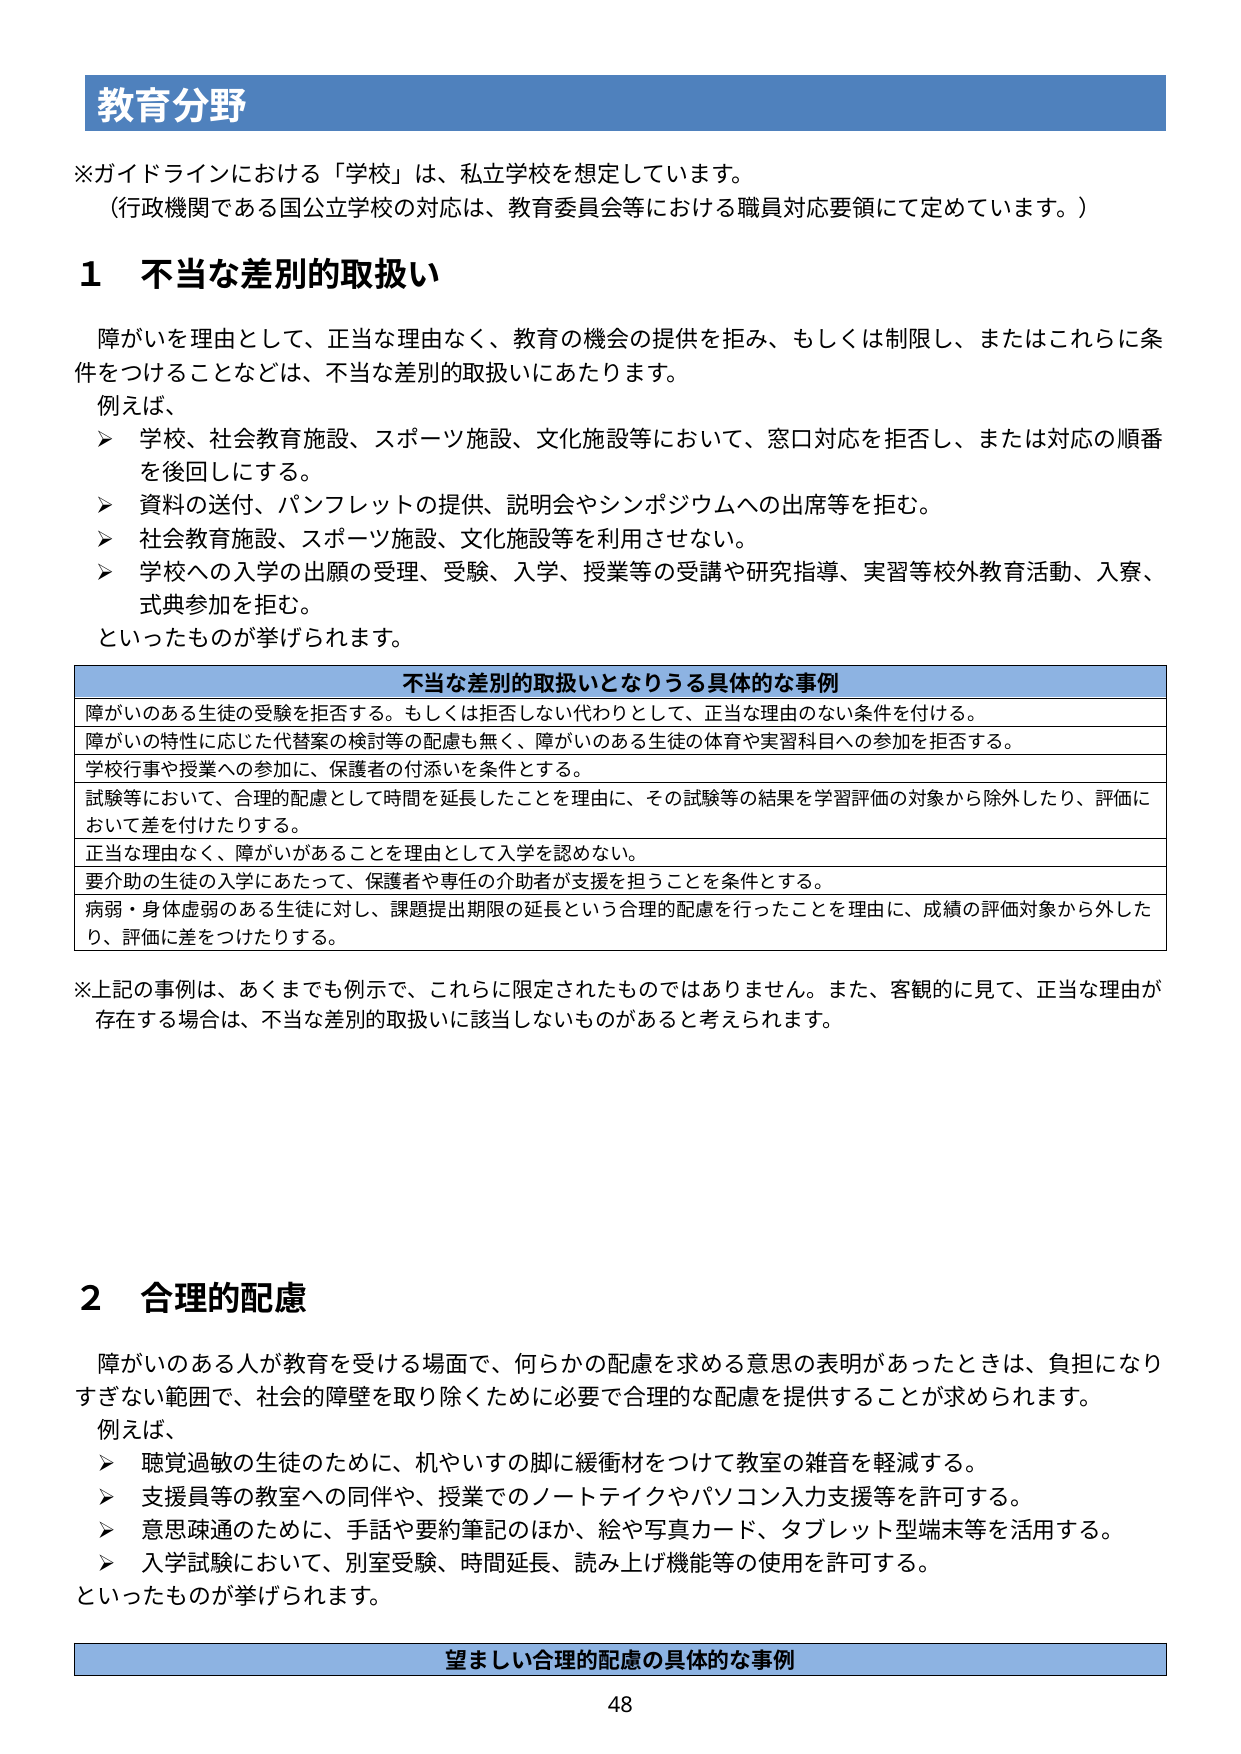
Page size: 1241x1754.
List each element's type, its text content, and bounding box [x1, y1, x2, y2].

list 社会教育施設、スポーツ施設、文化施設等を利用させない。 [96, 521, 1166, 554]
text といったものが挙げられます。 [74, 1578, 1169, 1611]
table_cell 学校行事や授業への参加に、保護者の付添いを条件とする。 [75, 755, 1166, 782]
list 学校、社会教育施設、スポーツ施設、文化施設等において、窓口対応を拒否し、または対応の順番を後回しにする。 [96, 421, 1166, 487]
list 入学試験において、別室受験、時間延長、読み上げ機能等の使用を許可する。 [97, 1545, 1169, 1578]
table_cell 病弱・身体虚弱のある生徒に対し、課題提出期限の延長という合理的配慮を行ったことを理由に、成績の評価対象から外したり、評価に差をつけたりする。 [75, 895, 1166, 949]
table_cell 試験等において、合理的配慮として時間を延長したことを理由に、その試験等の結果を学習評価の対象から除外したり、評価において差を付けたりする。 [75, 783, 1166, 838]
text 障がいのある人が教育を受ける場面で、何らかの配慮を求める意思の表明があったときは、負担になりすぎない範囲で、社会的障壁を取り除くために必要で合理的な配慮を提供することが求められます。 [74, 1345, 1169, 1412]
text ※ガイドラインにおける「学校」は、私立学校を想定しています。 [74, 156, 1166, 190]
table_header 望ましい合理的配慮の具体的な事例 [75, 1644, 1166, 1675]
text 障がいを理由として、正当な理由なく、教育の機会の提供を拒み、もしくは制限し、またはこれらに条件をつけることなどは、不当な差別的取扱いにあたります。 [74, 321, 1166, 388]
text １ 不当な差別的取扱い [74, 248, 1166, 296]
table_header 教育分野 [86, 76, 1165, 130]
text 例えば、 [74, 388, 1166, 421]
table_cell 障がいの特性に応じた代替案の検討等の配慮も無く、障がいのある生徒の体育や実習科目への参加を拒否する。 [75, 727, 1166, 754]
text といったものが挙げられます。 [96, 620, 1166, 653]
text ２ 合理的配慮 [74, 1272, 1166, 1320]
text 例えば、 [74, 1412, 1169, 1445]
list 学校への入学の出願の受理、受験、入学、授業等の受講や研究指導、実習等校外教育活動、入寮、式典参加を拒む。 [96, 554, 1166, 620]
text ※上記の事例は、あくまでも例示で、これらに限定されたものではありません。また、客観的に見て、正当な理由が存在する場合は、不当な差別的取扱いに該当しないものがあると考えられます。 [74, 973, 1166, 1034]
table_cell 正当な理由なく、障がいがあることを理由として入学を認めない。 [75, 839, 1166, 866]
table_header 不当な差別的取扱いとなりうる具体的な事例 [75, 666, 1166, 697]
table_cell 障がいのある生徒の受験を拒否する。もしくは拒否しない代わりとして、正当な理由のない条件を付ける。 [75, 699, 1166, 726]
text （行政機関である国公立学校の対応は、教育委員会等における職員対応要領にて定めています。） [96, 190, 1166, 223]
list 資料の送付、パンフレットの提供、説明会やシンポジウムへの出席等を拒む。 [96, 487, 1166, 521]
table_cell 要介助の生徒の入学にあたって、保護者や専任の介助者が支援を担うことを条件とする。 [75, 867, 1166, 894]
list 聴覚過敏の生徒のために、机やいすの脚に緩衝材をつけて教室の雑音を軽減する。 [97, 1445, 1169, 1478]
list 支援員等の教室への同伴や、授業でのノートテイクやパソコン入力支援等を許可する。 [97, 1478, 1169, 1512]
list 意思疎通のために、手話や要約筆記のほか、絵や写真カード、タブレット型端末等を活用する。 [97, 1512, 1169, 1545]
